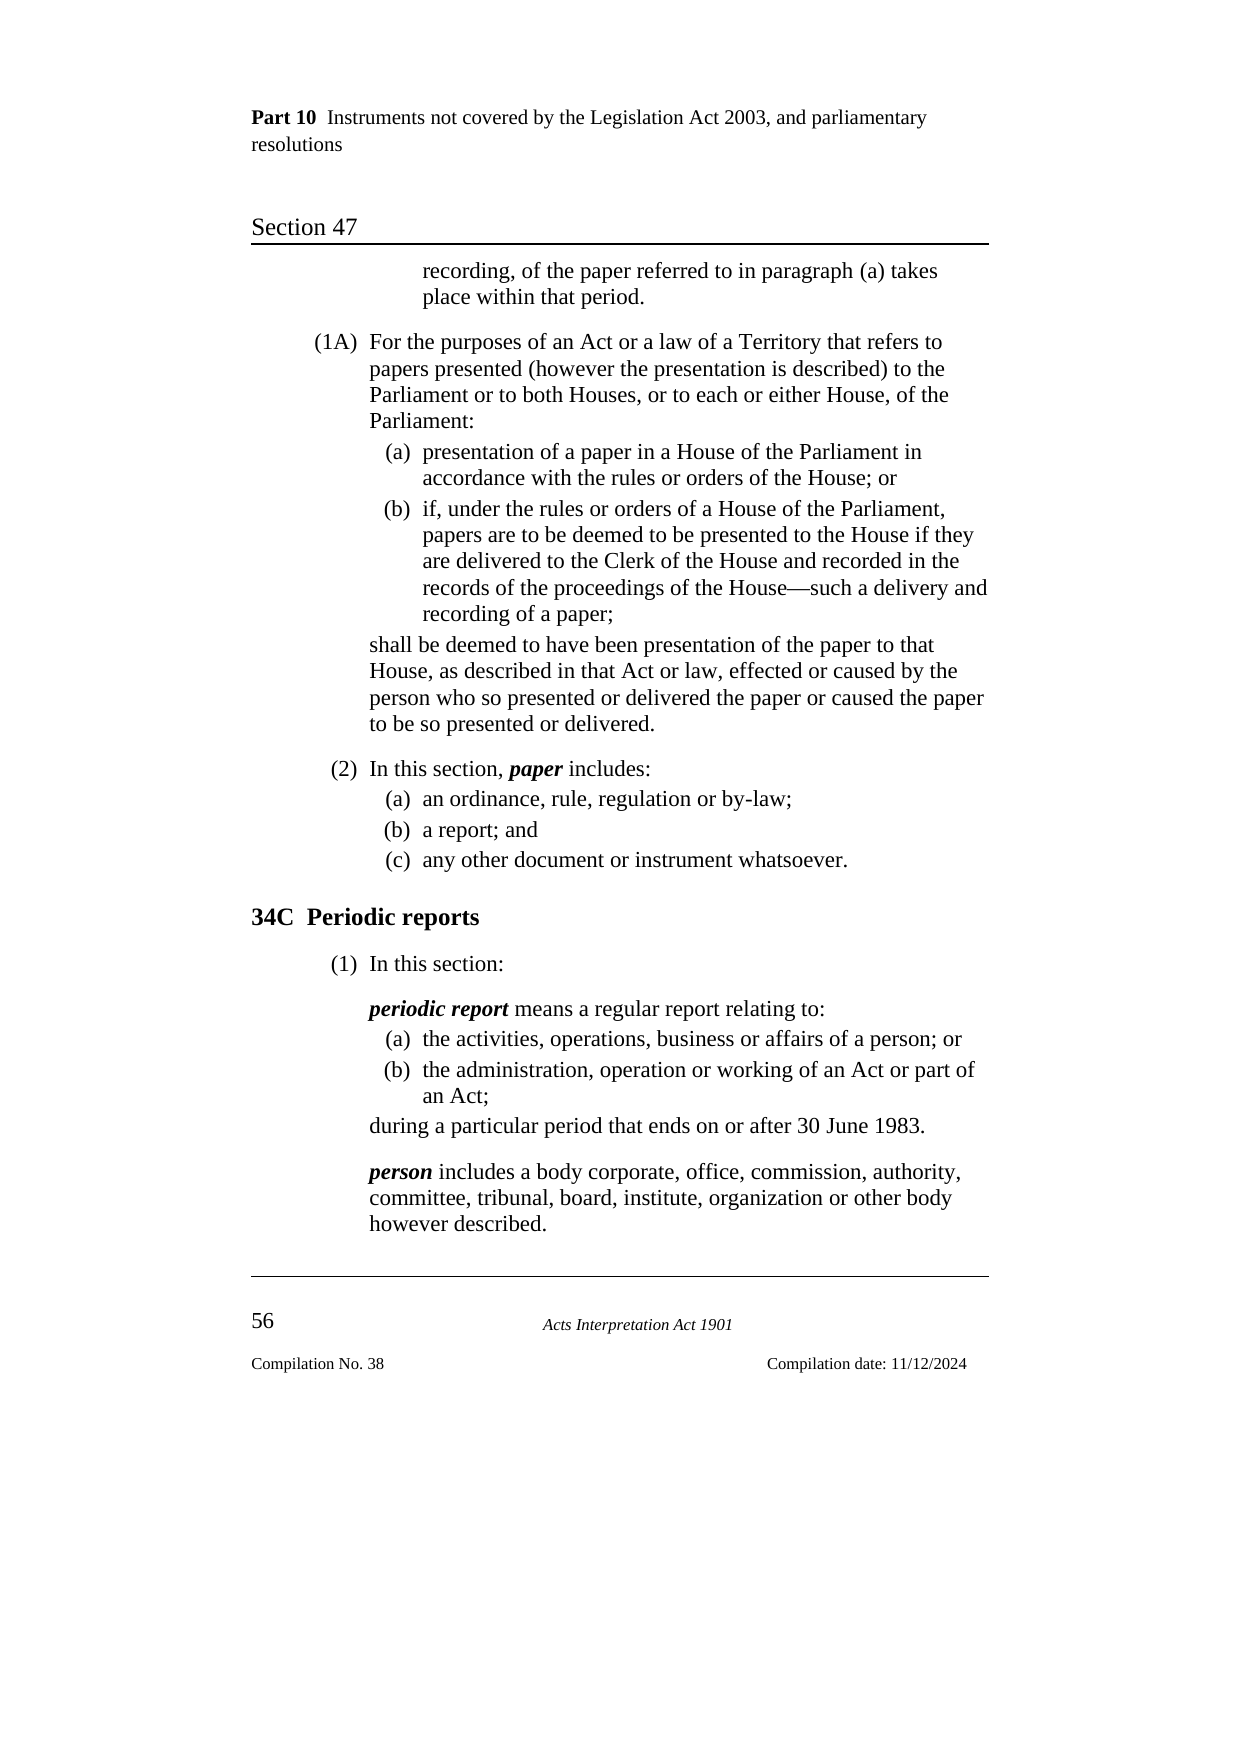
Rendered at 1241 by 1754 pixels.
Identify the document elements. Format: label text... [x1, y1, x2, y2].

text during a particular period that ends on or after 30 June 1983. [369, 1113, 989, 1139]
text periodic report means a regular report relating to: [369, 995, 989, 1021]
text (a) an ordinance, rule, regulation or by-law; [251, 786, 989, 812]
text (b) if, under the rules or orders of a House of the Parliament, papers are to be deemed to be presented to the House if they are delivered to the Clerk of the House and recorded in the records of the proceedings of the House—such a delivery and recording of a paper; [251, 495, 989, 627]
text person includes a body corporate, office, commission, authority, committee, tribunal, board, institute, organization or other body however described. [369, 1158, 989, 1237]
text (b) a report; and [251, 816, 989, 842]
text (b) the administration, operation or working of an Act or part of an Act; [251, 1056, 989, 1108]
text (2) In this section, paper includes: [251, 755, 989, 781]
text (c) where the provision specifies a period within which the paper is to be presented—the presentation, or the delivery and recording, of the paper referred to in paragraph (a) takes place within that period. [251, 257, 989, 310]
text (a) presentation of a paper in a House of the Parliament in accordance with the rules or orders of the House; or [251, 438, 989, 491]
text shall be deemed to have been presentation of the paper to that House, as described in that Act or law, effected or caused by the person who so presented or delivered the paper or caused the paper to be so presented or delivered. [369, 631, 989, 736]
text 34C Periodic reports [251, 902, 989, 931]
text (a) the activities, operations, business or affairs of a person; or [251, 1025, 989, 1052]
text (1A) For the purposes of an Act or a law of a Territory that refers to papers presented (however the presentation is described) to the Parliament or to both Houses, or to each or either House, of the Parliament: [251, 328, 989, 434]
text (1) In this section: [251, 949, 989, 976]
text (c) any other document or instrument whatsoever. [251, 847, 989, 873]
